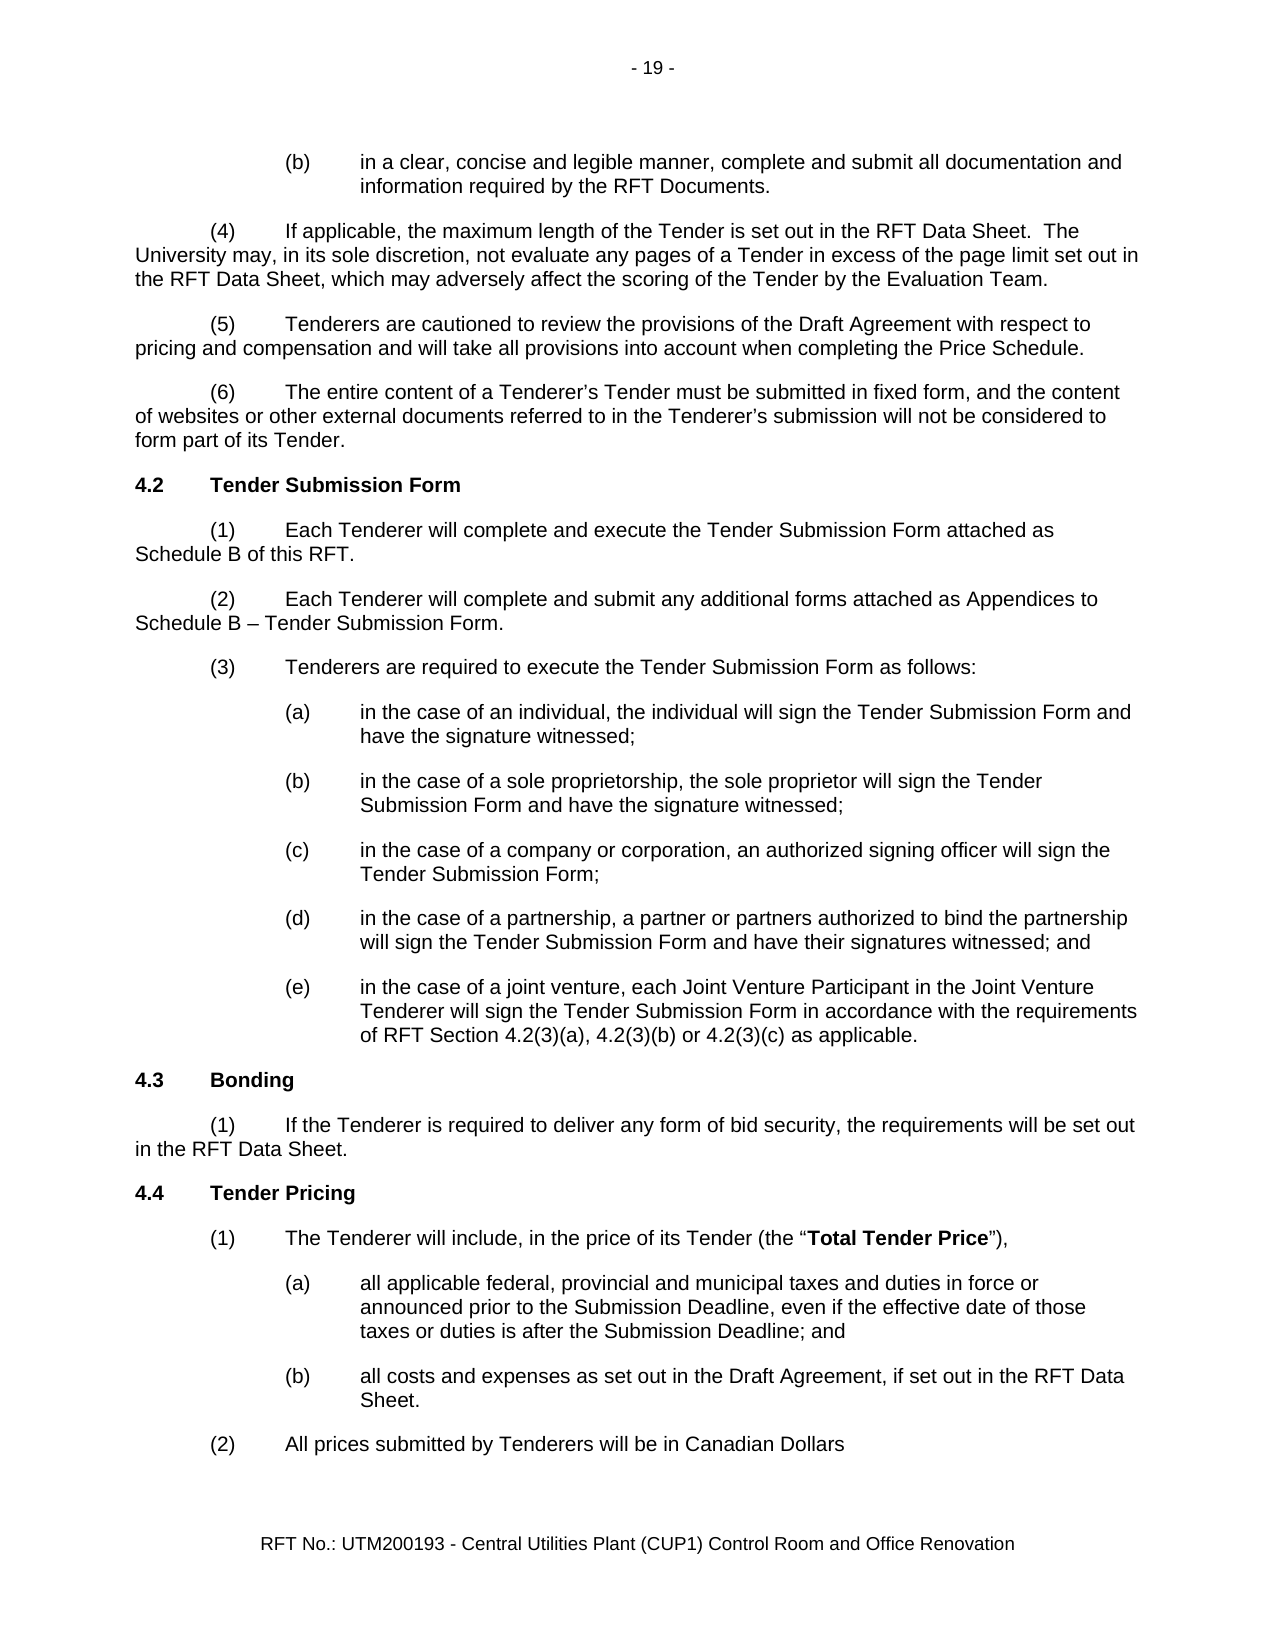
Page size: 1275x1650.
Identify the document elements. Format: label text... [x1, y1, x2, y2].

text Tenderers are required to execute the Tender Submission Form as follows: [135, 655, 1140, 679]
text in the case of an individual, the individual will sign the Tender Submission Form and have the signature witnessed; [285, 700, 1140, 748]
text in the case of a partnership, a partner or partners authorized to bind the partnership will sign the Tender Submission Form and have their signatures witnessed; and [285, 906, 1140, 954]
text The Tenderer will include, in the price of its Tender (the “Total Tender Price”), [135, 1226, 1140, 1250]
text all applicable federal, provincial and municipal taxes and duties in force or announced prior to the Submission Deadline, even if the effective date of those taxes or duties is after the Submission Deadline; and [285, 1271, 1140, 1343]
text in a clear, concise and legible manner, complete and submit all documentation and information required by the RFT Documents. [285, 150, 1140, 198]
text Each Tenderer will complete and submit any additional forms attached as Appendices to Schedule B – Tender Submission Form. [135, 586, 1140, 634]
text If applicable, the maximum length of the Tender is set out in the RFT Data Sheet. The University may, in its sole discretion, not evaluate any pages of a Tender in excess of the page limit set out in the RFT Data Sheet, which may adversely affect the scoring of the Tender by the Evaluation Team. [135, 219, 1140, 291]
text Bonding [135, 1068, 1140, 1092]
text in the case of a joint venture, each Joint Venture Participant in the Joint Venture Tenderer will sign the Tender Submission Form in accordance with the requirements of RFT Section 4.2(3)(a), 4.2(3)(b) or 4.2(3)(c) as applicable. [285, 975, 1140, 1047]
text All prices submitted by Tenderers will be in Canadian Dollars [135, 1432, 1140, 1456]
text Each Tenderer will complete and execute the Tender Submission Form attached as Schedule B of this RFT. [135, 518, 1140, 566]
text The entire content of a Tenderer’s Tender must be submitted in fixed form, and the content of websites or other external documents referred to in the Tenderer’s submission will not be considered to form part of its Tender. [135, 380, 1140, 452]
text in the case of a company or corporation, an authorized signing officer will sign the Tender Submission Form; [285, 837, 1140, 885]
text Tender Pricing [135, 1181, 1140, 1205]
text If the Tenderer is required to deliver any form of bid security, the requirements will be set out in the RFT Data Sheet. [135, 1112, 1140, 1160]
text Tenderers are cautioned to review the provisions of the Draft Agreement with respect to pricing and compensation and will take all provisions into account when completing the Price Schedule. [135, 311, 1140, 359]
text all costs and expenses as set out in the Draft Agreement, if set out in the RFT Data Sheet. [285, 1363, 1140, 1411]
text Tender Submission Form [135, 473, 1140, 497]
text in the case of a sole proprietorship, the sole proprietor will sign the Tender Submission Form and have the signature witnessed; [285, 769, 1140, 817]
